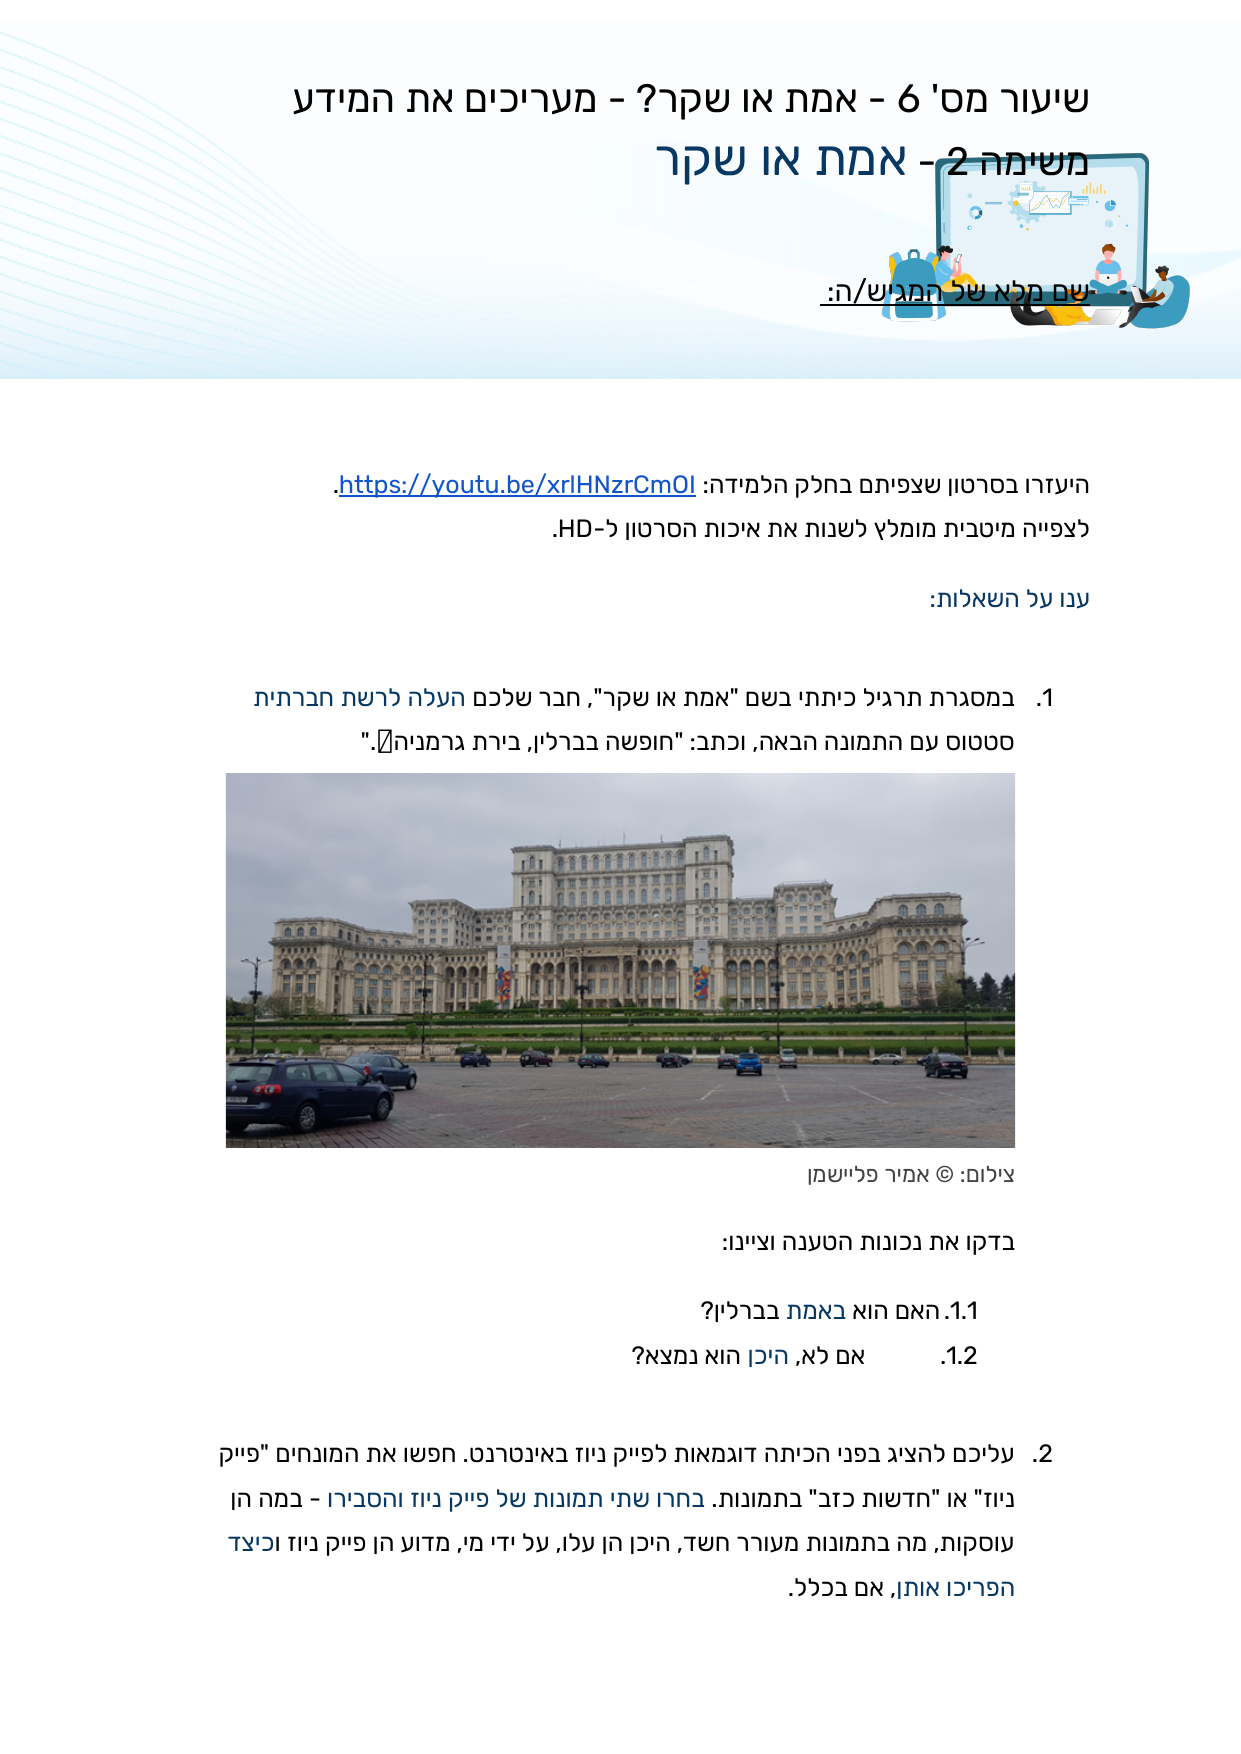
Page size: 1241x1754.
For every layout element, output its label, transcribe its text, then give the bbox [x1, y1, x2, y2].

text בדקו את נכונות הטענה וציינו: [225, 1227, 1015, 1257]
text שם מלא של המגיש/ה: [150, 274, 1090, 309]
text לצפייה מיטבית מומלץ לשנות את איכות הסרטון ל-HD. [150, 514, 1090, 544]
text ענו על השאלות: [150, 584, 1090, 665]
picture [876, 141, 1203, 373]
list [190, 1439, 1053, 1602]
text היעזרו בסרטון שצפיתם בחלק הלמידה: https://youtu.be/xrlHNzrCmOI. [150, 470, 1090, 500]
list אם לא, היכן הוא נמצא? [225, 1341, 978, 1422]
list האם הוא באמת בברלין? [225, 1296, 978, 1326]
picture [225, 773, 1016, 1148]
